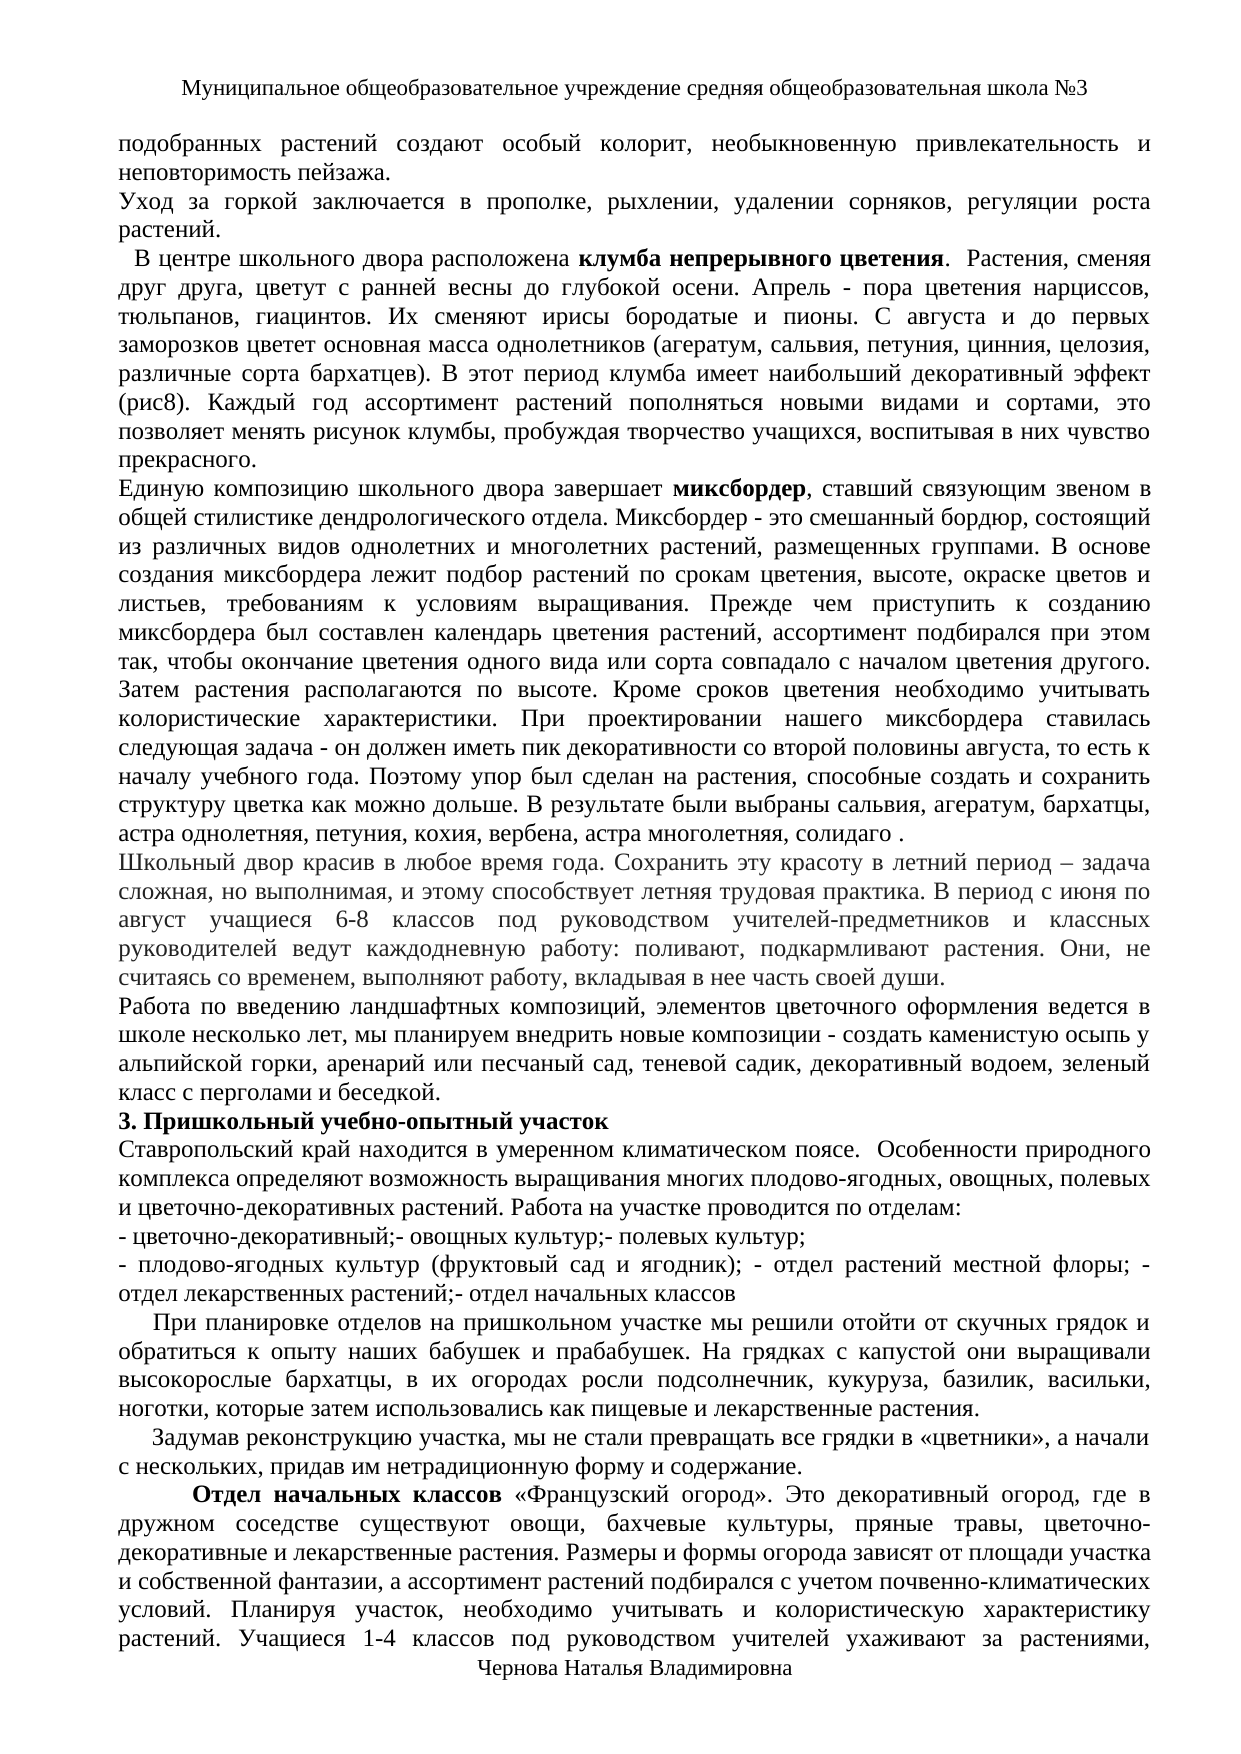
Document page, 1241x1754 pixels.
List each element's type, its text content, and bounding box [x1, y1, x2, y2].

text - цветочно-декоративный;- овощных культур;- полевых культур; [118, 1221, 1152, 1249]
text Единую композицию школьного двора завершает миксбордер, ставший связующим звеном в общей стилистике дендрологического отдела. Миксбордер - это смешанный бордюр, состоящий из различных видов однолетних и многолетних растений, размещенных группами. В основе создания миксбордера лежит подбор растений по срокам цветения, высоте, окраске цветов и листьев, требованиям к условиям выращивания. Прежде чем приступить к созданию миксбордера был составлен календарь цветения растений, ассортимент подбирался при этом так, чтобы окончание цветения одного вида или сорта совпадало с началом цветения другого. Затем растения располагаются по высоте. Кроме сроков цветения необходимо учитывать колористические характеристики. При проектировании нашего миксбордера ставилась следующая задача - он должен иметь пик декоративности со второй половины августа, то есть к началу учебного года. Поэтому упор был сделан на растения, способные создать и сохранить структуру цветка как можно дольше. В результате были выбраны сальвия, агератум, бархатцы, астра однолетняя, петуния, кохия, вербена, астра многолетняя, солидаго . [118, 473, 1152, 847]
text Уход за горкой заключается в прополке, рыхлении, удалении сорняков, регуляции роста растений. [118, 186, 1152, 243]
text При планировке отделов на пришкольном участке мы решили отойти от скучных грядок и обратиться к опыту наших бабушек и прабабушек. На грядках с капустой они выращивали высокорослые бархатцы, в их огородах росли подсолнечник, кукуруза, базилик, васильки, ноготки, которые затем использовались как пищевые и лекарственные растения. [118, 1307, 1152, 1422]
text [118, 1479, 1152, 1652]
text - плодово-ягодных культур (фруктовый сад и ягодник); - отдел растений местной флоры; - отдел лекарственных растений;- отдел начальных классов [118, 1249, 1152, 1307]
text Работа по введению ландшафтных композиций, элементов цветочного оформления ведется в школе несколько лет, мы планируем внедрить новые композиции - создать каменистую осыпь у альпийской горки, аренарий или песчаный сад, теневой садик, декоративный водоем, зеленый класс с перголами и беседкой. [118, 991, 1152, 1106]
text Школьный двор красив в любое время года. Сохранить эту красоту в летний период – задача сложная, но выполнимая, и этому способствует летняя трудовая практика. В период с июня по август учащиеся 6-8 классов под руководством учителей-предметников и классных руководителей ведут каждодневную работу: поливают, подкармливают растения. Они, не считаясь со временем, выполняют работу, вкладывая в нее часть своей души. [118, 847, 1152, 991]
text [118, 128, 1152, 186]
text Задумав реконструкцию участка, мы не стали превращать все грядки в «цветники», а начали с нескольких, придав им нетрадиционную форму и содержание. [118, 1422, 1152, 1479]
text Ставропольский край находится в умеренном климатическом поясе. Особенности природного комплекса определяют возможность выращивания многих плодово-ягодных, овощных, полевых и цветочно-декоративных растений. Работа на участке проводится по отделам: [118, 1134, 1152, 1221]
text В центре школьного двора расположена клумба непрерывного цветения. Растения, сменяя друг друга, цветут с ранней весны до глубокой осени. Апрель - пора цветения нарциссов, тюльпанов, гиацинтов. Их сменяют ирисы бородатые и пионы. С августа и до первых заморозков цветет основная масса однолетников (агератум, сальвия, петуния, цинния, целозия, различные сорта бархатцев). В этот период клумба имеет наибольший декоративный эффект (рис8). Каждый год ассортимент растений пополняться новыми видами и сортами, это позволяет менять рисунок клумбы, пробуждая творчество учащихся, воспитывая в них чувство прекрасного. [118, 243, 1152, 473]
text 3. Пришкольный учебно-опытный участок [118, 1106, 1152, 1134]
